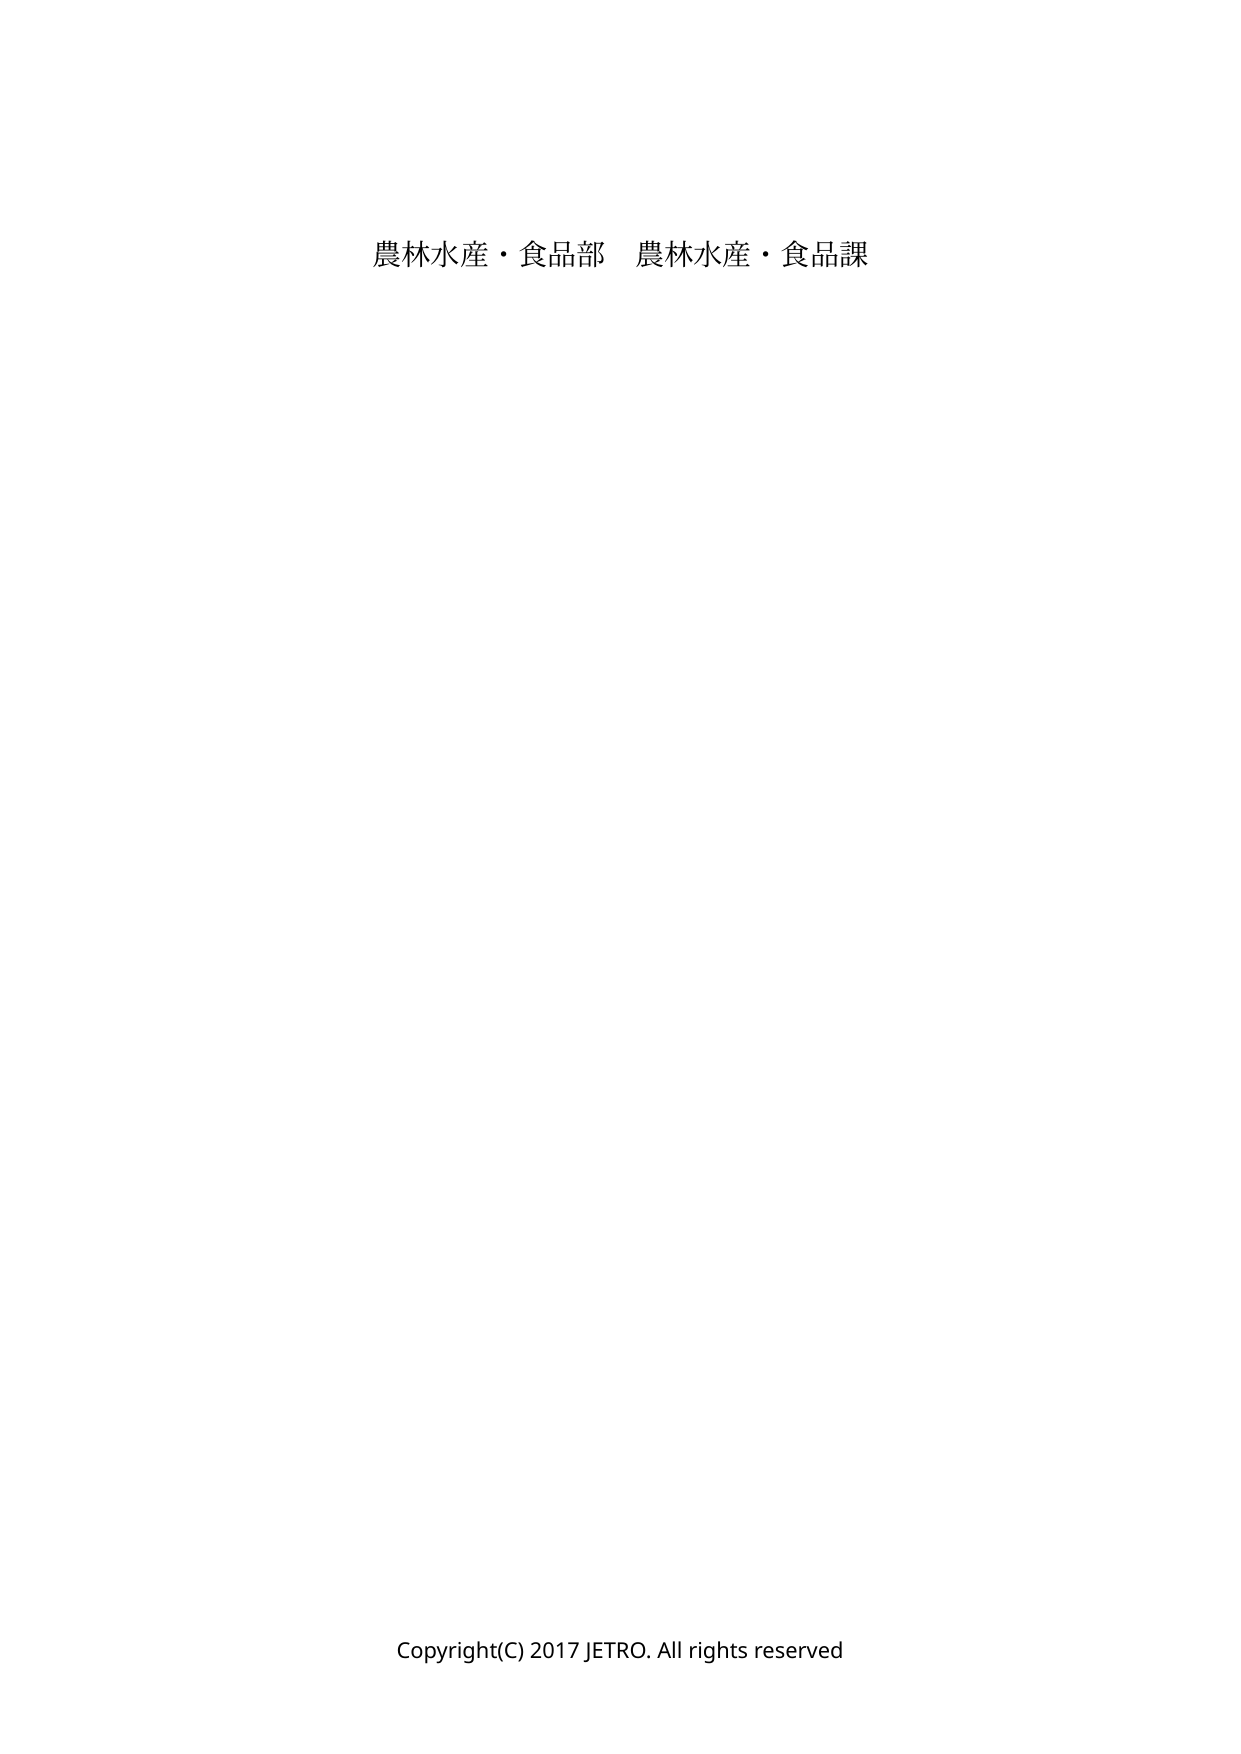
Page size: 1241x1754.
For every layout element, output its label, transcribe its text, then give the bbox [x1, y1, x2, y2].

text 農林水産・食品部 農林水産・食品課 [177, 219, 1063, 286]
